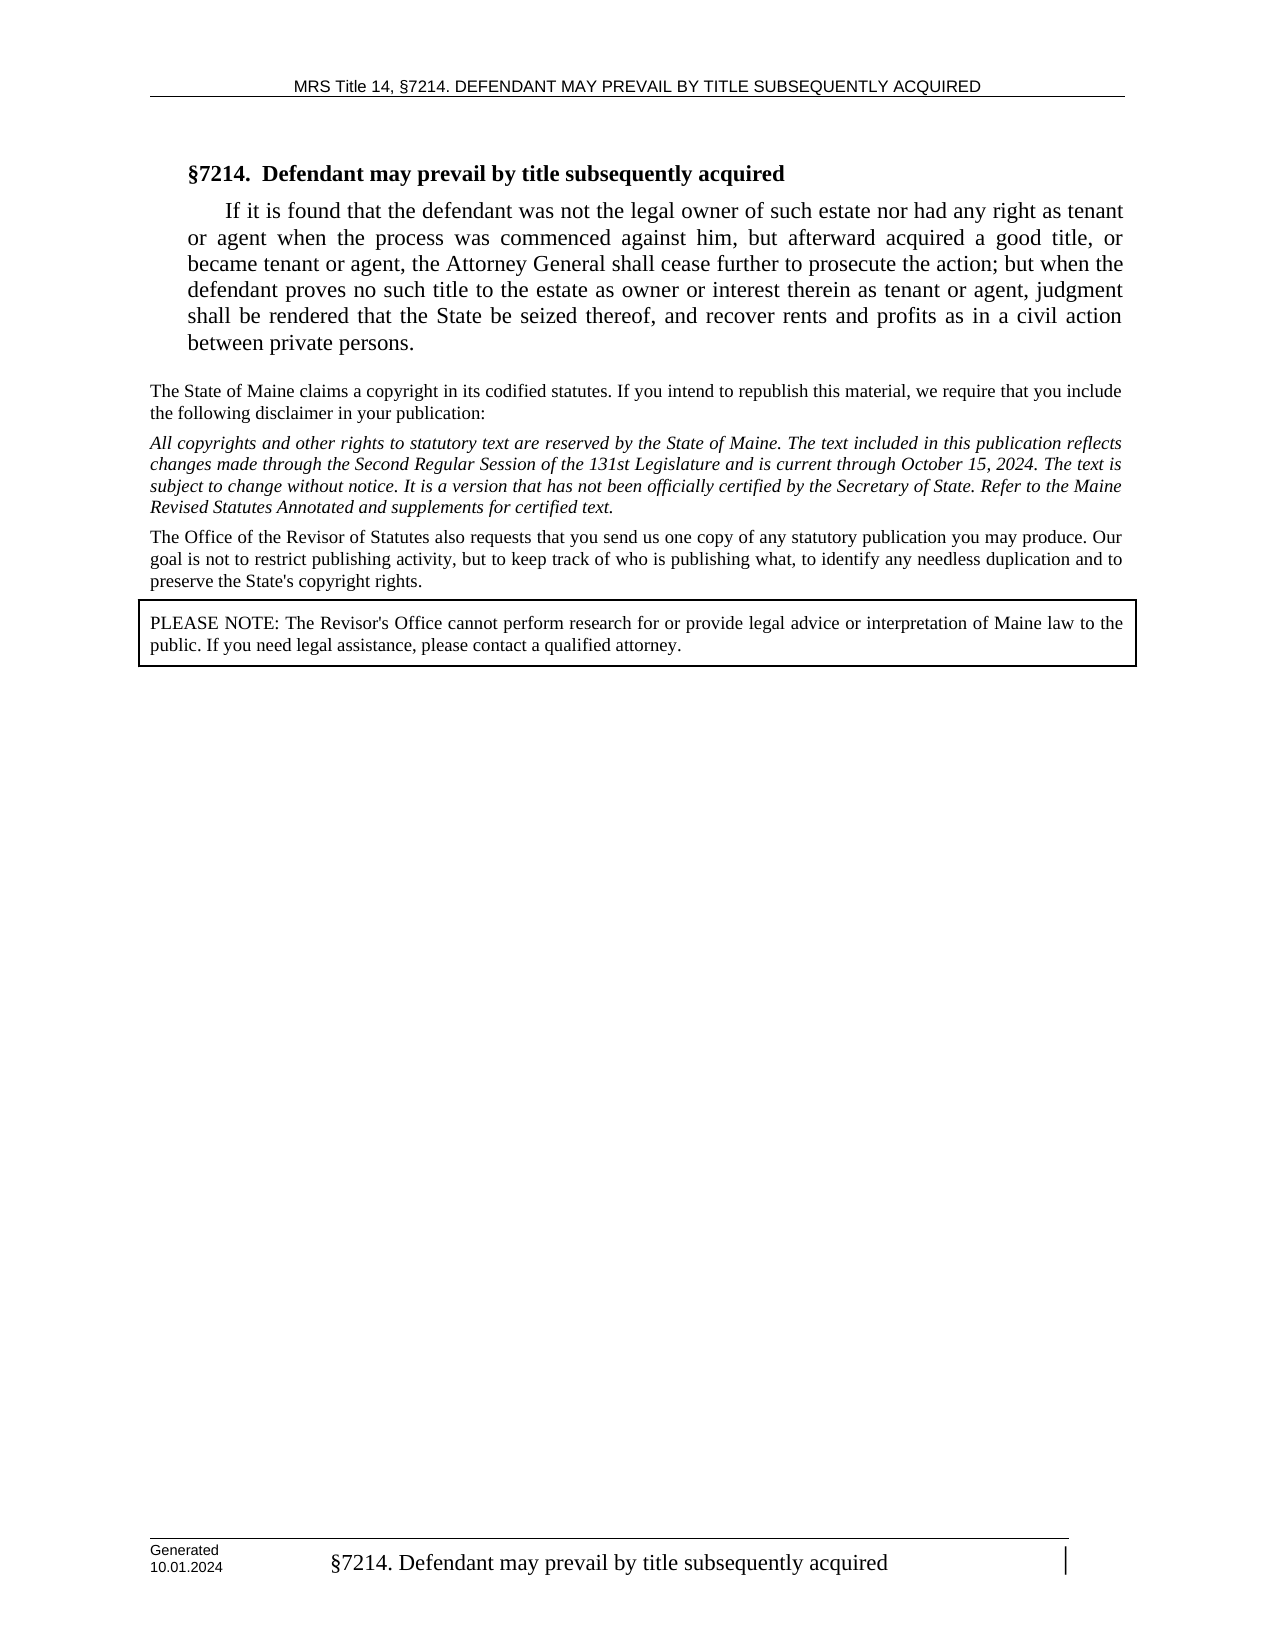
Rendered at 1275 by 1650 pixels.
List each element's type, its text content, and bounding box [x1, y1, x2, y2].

text §7214. Defendant may prevail by title subsequently acquired [187, 160, 1125, 187]
text PLEASE NOTE: The Revisor's Office cannot perform research for or provide legal advice or interpretation of Maine law to the public. If you need legal assistance, please contact a qualified attorney. [140, 601, 1135, 665]
text The Office of the Revisor of Statutes also requests that you send us one copy of any statutory publication you may produce. Our goal is not to restrict publishing activity, but to keep track of who is publishing what, to identify any needless duplication and to preserve the State's copyright rights. [150, 526, 1125, 591]
text If it is found that the defendant was not the legal owner of such estate nor had any right as tenant or agent when the process was commenced against him, but afterward acquired a good title, or became tenant or agent, the Attorney General shall cease further to prosecute the action; but when the defendant proves no such title to the estate as owner or interest therein as tenant or agent, judgment shall be rendered that the State be seized thereof, and recover rents and profits as in a civil action between private persons. [187, 197, 1125, 355]
text All copyrights and other rights to statutory text are reserved by the State of Maine. The text included in this publication reflects changes made through the Second Regular Session of the 131st Legislature and is current through October 15, 2024 . The text is subject to change without notice. It is a version that has not been officially certified by the Secretary of State. Refer to the Maine Revised Statutes Annotated and supplements for certified text. [150, 432, 1125, 518]
text The State of Maine claims a copyright in its codified statutes. If you intend to republish this material, we require that you include the following disclaimer in your publication: [150, 380, 1125, 423]
